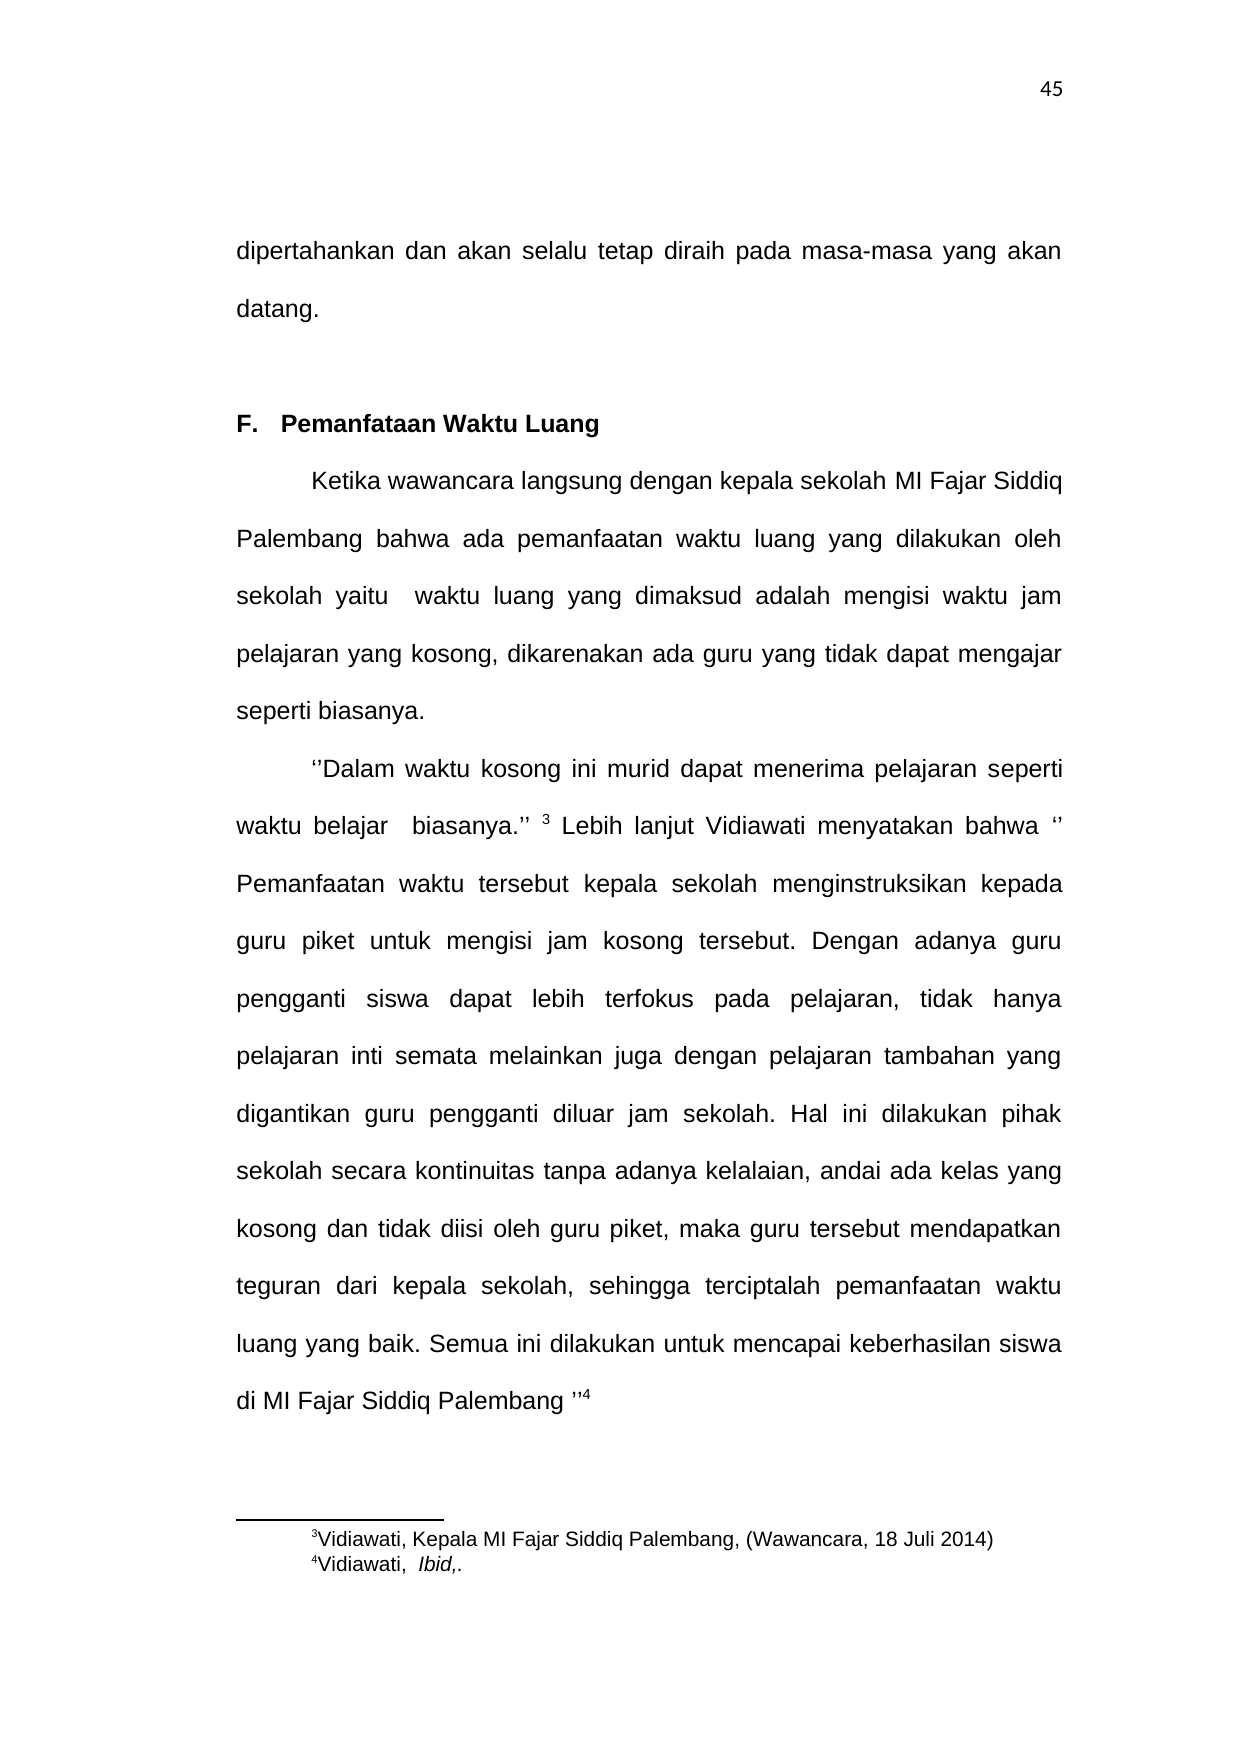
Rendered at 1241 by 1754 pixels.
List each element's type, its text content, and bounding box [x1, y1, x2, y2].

list Pemanfataan Waktu Luang [236, 409, 1063, 437]
text ‘’Dalam waktu kosong ini murid dapat menerima pelajaran seperti waktu belajar biasanya.’’ Lebih lanjut Vidiawati menyatakan bahwa ‘’ Pemanfaatan waktu tersebut kepala sekolah menginstruksikan kepada guru piket untuk mengisi jam kosong tersebut. Dengan adanya guru pengganti siswa dapat lebih terfokus pada pelajaran, tidak hanya pelajaran inti semata melainkan juga dengan pelajaran tambahan yang digantikan guru pengganti diluar jam sekolah. Hal ini dilakukan pihak sekolah secara kontinuitas tanpa adanya kelalaian, andai ada kelas yang kosong dan tidak diisi oleh guru piket, maka guru tersebut mendapatkan teguran dari kepala sekolah, sehingga terciptalah pemanfaatan waktu luang yang baik. Semua ini dilakukan untuk mencapai keberhasilan siswa di MI Fajar Siddiq Palembang ’’ [236, 754, 1063, 1415]
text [236, 236, 1063, 322]
text Ketika wawancara langsung dengan kepala sekolah MI Fajar Siddiq Palembang bahwa ada pemanfaatan waktu luang yang dilakukan oleh sekolah yaitu waktu luang yang dimaksud adalah mengisi waktu jam pelajaran yang kosong, dikarenakan ada guru yang tidak dapat mengajar seperti biasanya. [236, 466, 1063, 725]
